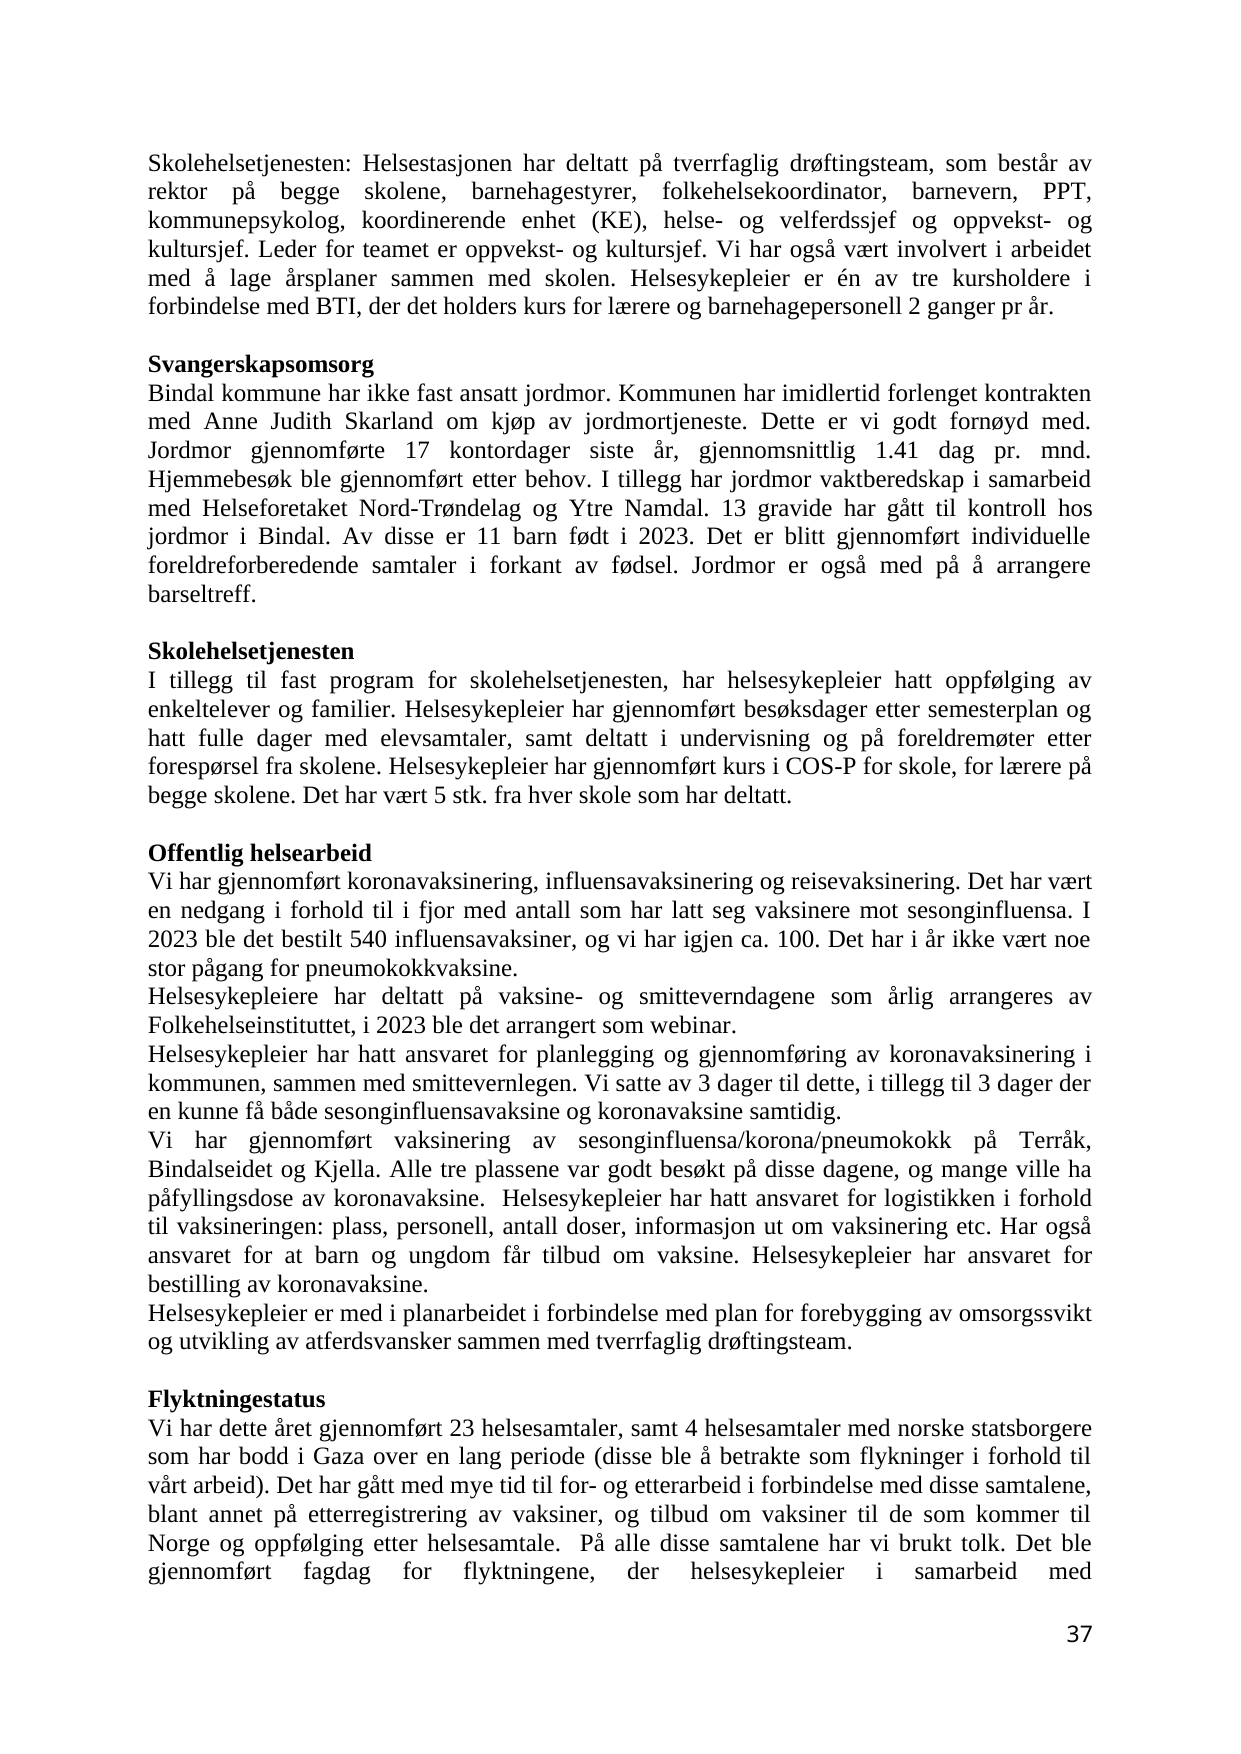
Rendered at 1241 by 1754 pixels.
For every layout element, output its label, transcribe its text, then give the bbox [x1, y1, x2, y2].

text Helsesykepleier er med i planarbeidet i forbindelse med plan for forebygging av omsorgssvikt og utvikling av atferdsvansker sammen med tverrfaglig drøftingsteam. [148, 1298, 1093, 1355]
text Svangerskapsomsorg [148, 349, 1093, 378]
text Skolehelsetjenesten [148, 636, 1093, 665]
text Helsesykepleier har hatt ansvaret for planlegging og gjennomføring av koronavaksinering i kommunen, sammen med smittevernlegen. Vi satte av 3 dager til dette, i tillegg til 3 dager der en kunne få både sesonginfluensavaksine og koronavaksine samtidig. [148, 1039, 1093, 1125]
text Vi har gjennomført koronavaksinering, influensavaksinering og reisevaksinering. Det har vært en nedgang i forhold til i fjor med antall som har latt seg vaksinere mot sesonginfluensa. I 2023 ble det bestilt 540 influensavaksiner, og vi har igjen ca. 100. Det har i år ikke vært noe stor pågang for pneumokokkvaksine. [148, 866, 1093, 981]
text Flyktningestatus [148, 1384, 1093, 1413]
text Vi har gjennomført vaksinering av sesonginfluensa/korona/pneumokokk på Terråk, Bindalseidet og Kjella. Alle tre plassene var godt besøkt på disse dagene, og mange ville ha påfyllingsdose av koronavaksine. Helsesykepleier har hatt ansvaret for logistikken i forhold til vaksineringen: plass, personell, antall doser, informasjon ut om vaksinering etc. Har også ansvaret for at barn og ungdom får tilbud om vaksine. Helsesykepleier har ansvaret for bestilling av koronavaksine. [148, 1125, 1093, 1298]
text I tillegg til fast program for skolehelsetjenesten, har helsesykepleier hatt oppfølging av enkeltelever og familier. Helsesykepleier har gjennomført besøksdager etter semesterplan og hatt fulle dager med elevsamtaler, samt deltatt i undervisning og på foreldremøter etter forespørsel fra skolene. Helsesykepleier har gjennomført kurs i COS-P for skole, for lærere på begge skolene. Det har vært 5 stk. fra hver skole som har deltatt. [148, 665, 1093, 809]
text Offentlig helsearbeid [148, 838, 1093, 866]
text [148, 1413, 1093, 1585]
text Bindal kommune har ikke fast ansatt jordmor. Kommunen har imidlertid forlenget kontrakten med Anne Judith Skarland om kjøp av jordmortjeneste. Dette er vi godt fornøyd med. Jordmor gjennomførte 17 kontordager siste år, gjennomsnittlig 1.41 dag pr. mnd. Hjemmebesøk ble gjennomført etter behov. I tillegg har jordmor vaktberedskap i samarbeid med Helseforetaket Nord-Trøndelag og Ytre Namdal. 13 gravide har gått til kontroll hos jordmor i Bindal. Av disse er 11 barn født i 2023. Det er blitt gjennomført individuelle foreldreforberedende samtaler i forkant av fødsel. Jordmor er også med på å arrangere barseltreff. [148, 378, 1093, 608]
text Helsesykepleiere har deltatt på vaksine- og smitteverndagene som årlig arrangeres av Folkehelseinstituttet, i 2023 ble det arrangert som webinar. [148, 981, 1093, 1039]
text Skolehelsetjenesten: Helsestasjonen har deltatt på tverrfaglig drøftingsteam, som består av rektor på begge skolene, barnehagestyrer, folkehelsekoordinator, barnevern, PPT, kommunepsykolog, koordinerende enhet (KE), helse- og velferdssjef og oppvekst- og kultursjef. Leder for teamet er oppvekst- og kultursjef. Vi har også vært involvert i arbeidet med å lage årsplaner sammen med skolen. Helsesykepleier er én av tre kursholdere i forbindelse med BTI, der det holders kurs for lærere og barnehagepersonell 2 ganger pr år. [148, 148, 1093, 320]
